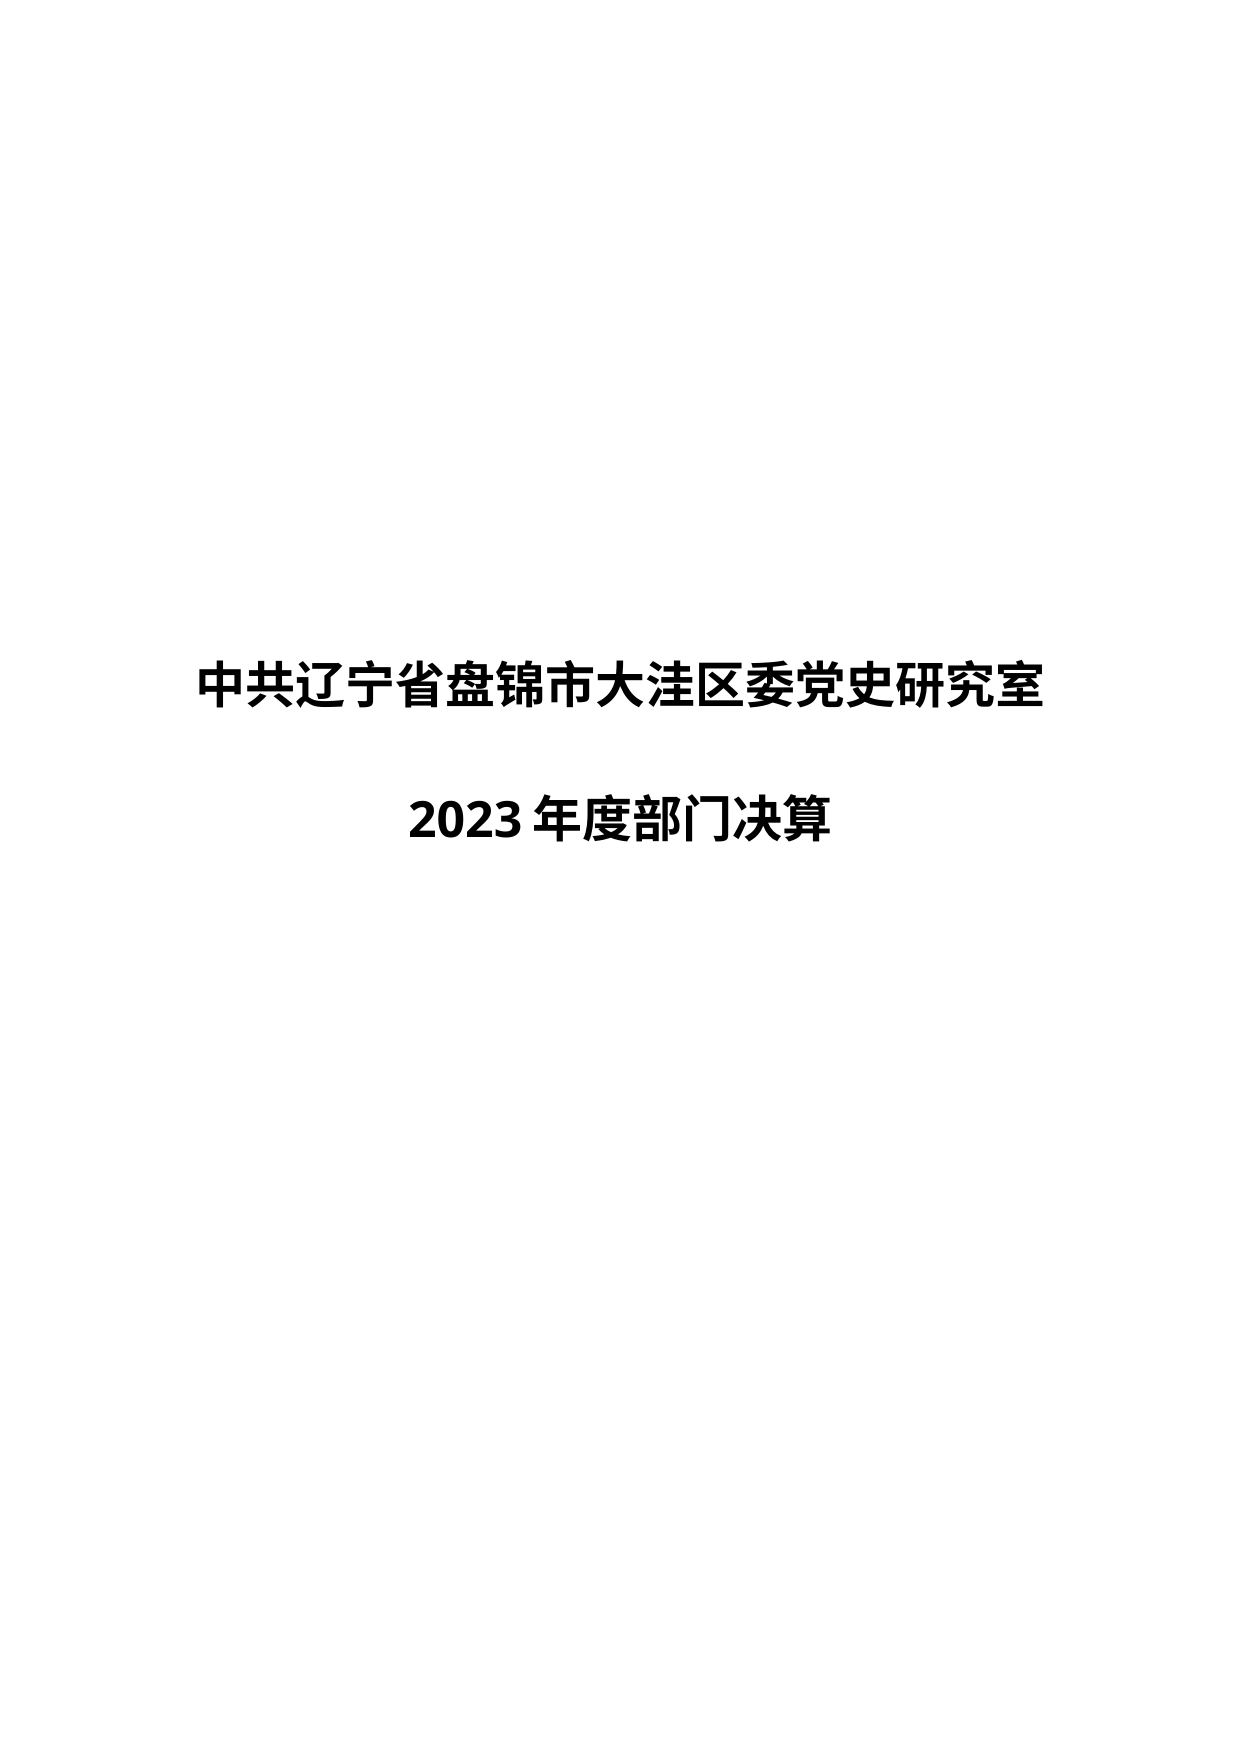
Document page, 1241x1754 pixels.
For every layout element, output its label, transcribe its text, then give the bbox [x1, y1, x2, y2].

text 2023年度部门决算 [148, 767, 1093, 864]
text 中共辽宁省盘锦市大洼区委党史研究室 [148, 633, 1093, 731]
